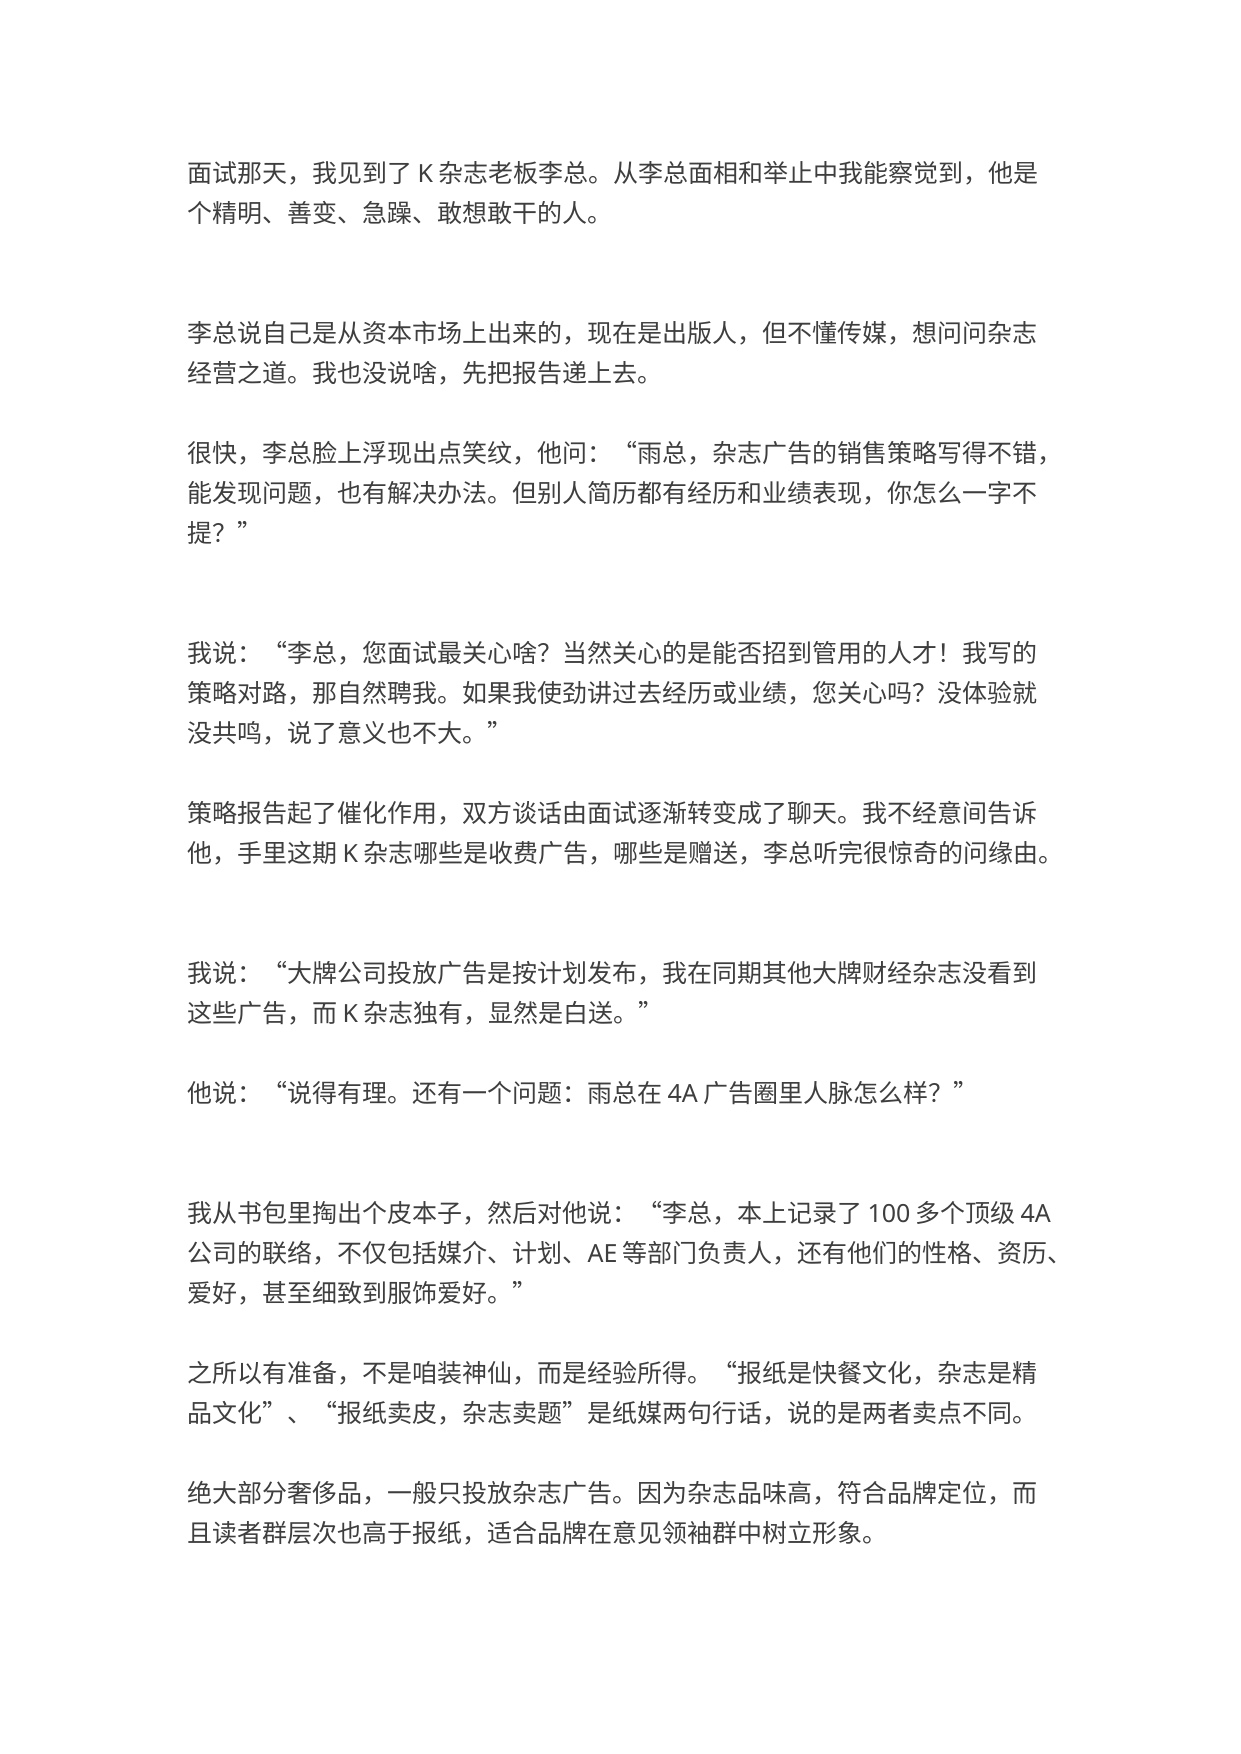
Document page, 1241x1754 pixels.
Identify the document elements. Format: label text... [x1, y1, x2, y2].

text 面试那天，我见到了K杂志老板李总。从李总面相和举止中我能察觉到，他是个精明、善变、急躁、敢想敢干的人。 [187, 150, 1053, 230]
text 我说：“李总，您面试最关心啥？当然关心的是能否招到管用的人才！我写的策略对路，那自然聘我。如果我使劲讲过去经历或业绩，您关心吗？没体验就没共鸣，说了意义也不大。” [187, 630, 1053, 750]
text 他说：“说得有理。还有一个问题：雨总在4A广告圈里人脉怎么样？” [187, 1070, 1053, 1110]
text 策略报告起了催化作用，双方谈话由面试逐渐转变成了聊天。我不经意间告诉他，手里这期K杂志哪些是收费广告，哪些是赠送，李总听完很惊奇的问缘由。 [187, 790, 1053, 870]
text 李总说自己是从资本市场上出来的，现在是出版人，但不懂传媒，想问问杂志经营之道。我也没说啥，先把报告递上去。 [187, 310, 1053, 390]
text 我从书包里掏出个皮本子，然后对他说：“李总，本上记录了100多个顶级4A公司的联络，不仅包括媒介、计划、AE等部门负责人，还有他们的性格、资历、爱好，甚至细致到服饰爱好。” [187, 1190, 1053, 1310]
text 很快，李总脸上浮现出点笑纹，他问：“雨总，杂志广告的销售策略写得不错，能发现问题，也有解决办法。但别人简历都有经历和业绩表现，你怎么一字不提？” [187, 430, 1053, 550]
text 之所以有准备，不是咱装神仙，而是经验所得。“报纸是快餐文化，杂志是精品文化”、“报纸卖皮，杂志卖题”是纸媒两句行话，说的是两者卖点不同。 [187, 1350, 1053, 1430]
text 我说：“大牌公司投放广告是按计划发布，我在同期其他大牌财经杂志没看到这些广告，而K杂志独有，显然是白送。” [187, 950, 1053, 1030]
text 绝大部分奢侈品，一般只投放杂志广告。因为杂志品味高，符合品牌定位，而且读者群层次也高于报纸，适合品牌在意见领袖群中树立形象。 [187, 1470, 1053, 1550]
